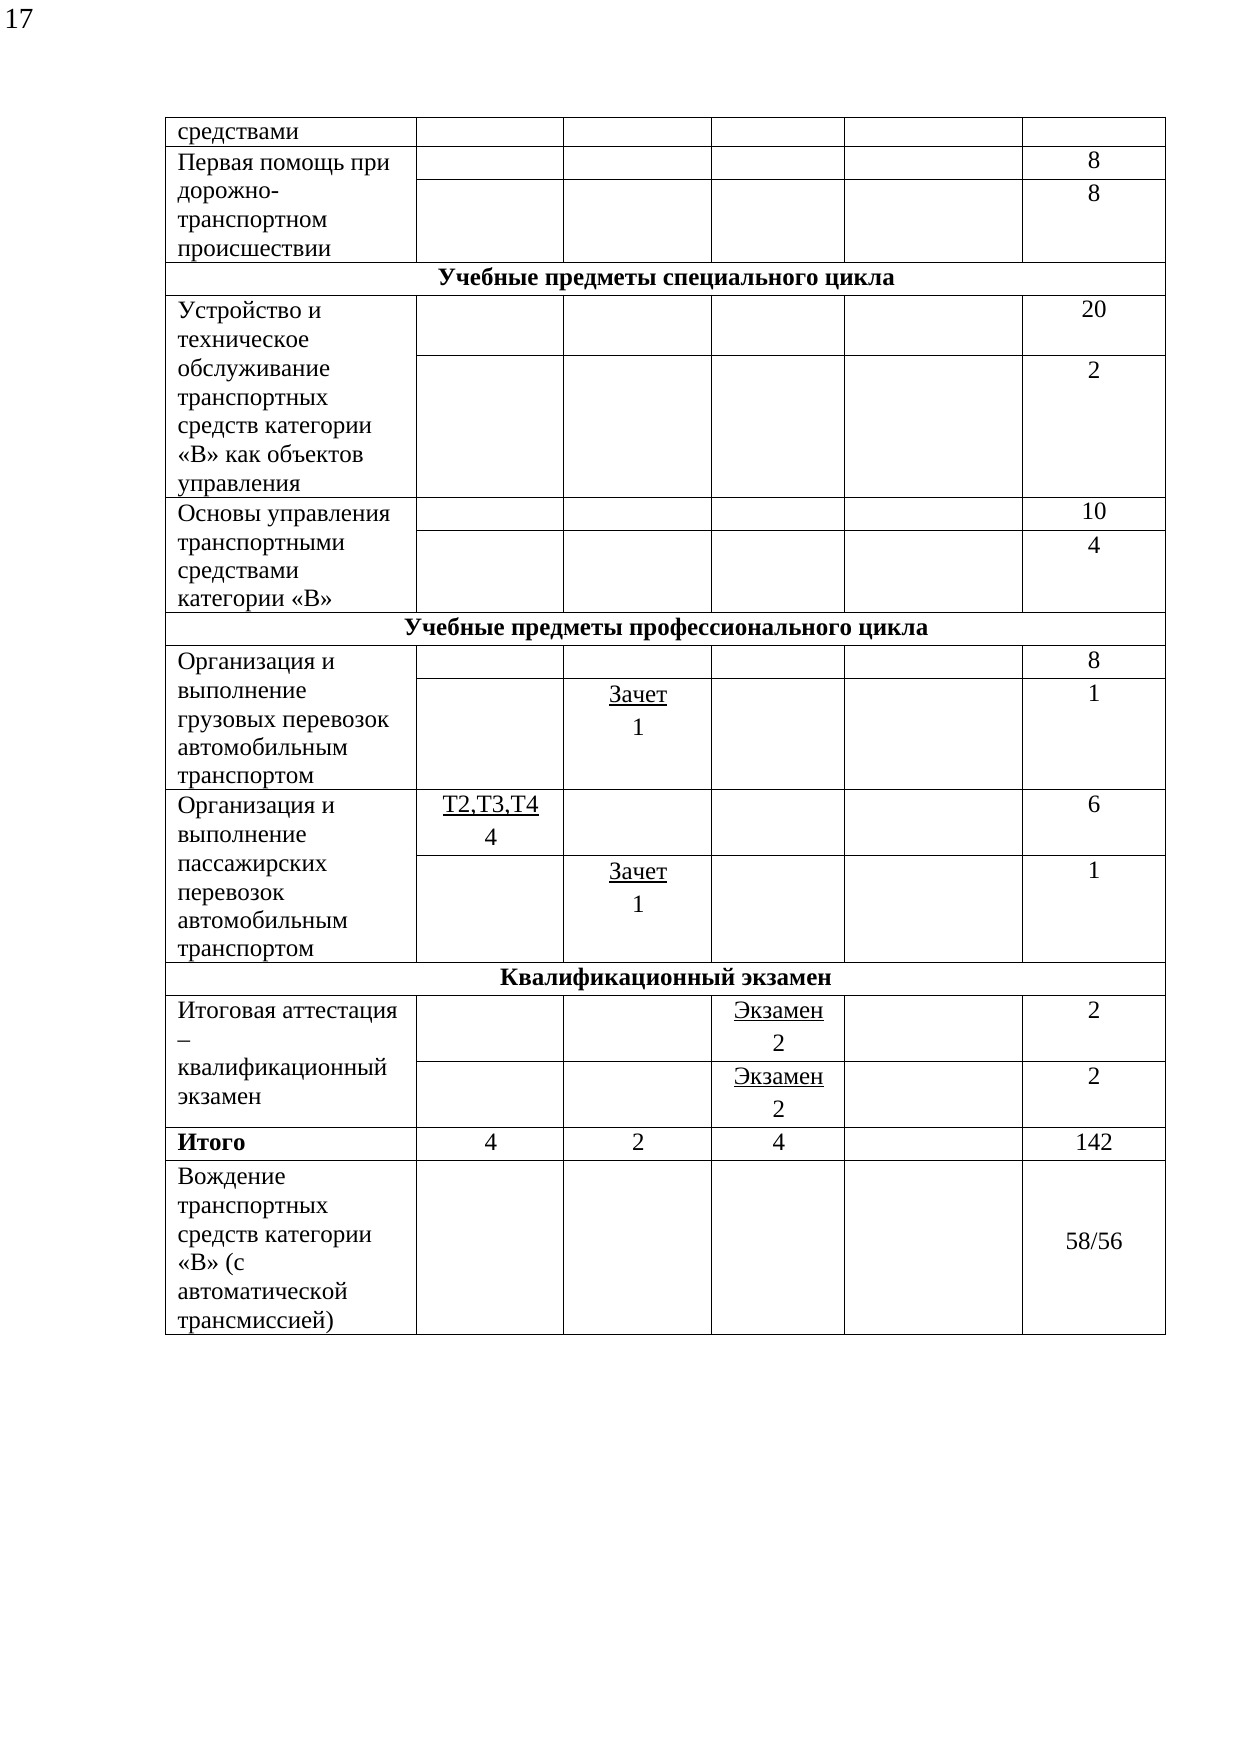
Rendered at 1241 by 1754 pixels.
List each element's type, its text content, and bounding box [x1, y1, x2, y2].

table_cell [417, 1062, 563, 1127]
table_cell [712, 790, 844, 855]
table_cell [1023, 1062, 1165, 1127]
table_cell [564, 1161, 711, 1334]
table_cell [845, 180, 1022, 262]
table_cell [564, 498, 711, 530]
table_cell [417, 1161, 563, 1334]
table_cell [845, 996, 1022, 1061]
table_cell Организация и выполнение пассажирских перевозок автомобильным транспортом [166, 790, 416, 962]
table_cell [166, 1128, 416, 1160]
table_cell [712, 679, 844, 789]
table_cell [845, 646, 1022, 678]
table_cell [417, 679, 563, 789]
table_cell [845, 147, 1022, 178]
table_cell [417, 856, 563, 962]
table_cell [417, 996, 563, 1061]
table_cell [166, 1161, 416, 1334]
table_cell Экзамен 2 [712, 996, 844, 1061]
table_cell [845, 531, 1022, 612]
table_cell Итоговая аттестация – квалификационный экзамен [166, 996, 416, 1127]
table_cell [712, 646, 844, 678]
table_cell [712, 531, 844, 612]
table_cell [564, 996, 711, 1061]
table_cell 1 [1023, 679, 1165, 789]
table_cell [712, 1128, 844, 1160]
table_cell 2 [1023, 996, 1165, 1061]
table_cell [712, 498, 844, 530]
table_cell [564, 147, 711, 178]
table_cell 4 [1023, 531, 1165, 612]
table_header средствами [166, 118, 416, 146]
table_cell [712, 180, 844, 262]
table_cell 2 [1023, 356, 1165, 497]
table_cell [417, 498, 563, 530]
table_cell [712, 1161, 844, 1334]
table_cell [417, 147, 563, 178]
table_cell Организация и выполнение грузовых перевозок автомобильным транспортом [166, 646, 416, 789]
table_cell [564, 296, 711, 355]
table_cell [417, 180, 563, 262]
table_cell [845, 356, 1022, 497]
table_cell Учебные предметы профессионального цикла [166, 613, 1165, 645]
table_cell [564, 1062, 711, 1127]
table_cell [417, 646, 563, 678]
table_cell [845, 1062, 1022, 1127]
table_header [845, 118, 1022, 146]
table_cell [712, 856, 844, 962]
table_header [564, 118, 711, 146]
table_cell [417, 531, 563, 612]
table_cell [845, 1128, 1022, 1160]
table_cell Зачет 1 [564, 679, 711, 789]
table_cell [845, 679, 1022, 789]
table_cell [845, 790, 1022, 855]
table_cell [712, 296, 844, 355]
table_cell Учебные предметы специального цикла [166, 263, 1165, 294]
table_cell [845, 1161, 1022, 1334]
table_cell [417, 356, 563, 497]
table_cell [845, 856, 1022, 962]
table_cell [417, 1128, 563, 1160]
table_cell [564, 180, 711, 262]
table_cell [712, 356, 844, 497]
table_cell Экзамен 2 [712, 1062, 844, 1127]
table_cell [564, 531, 711, 612]
table_cell 6 [1023, 790, 1165, 855]
table_cell [845, 296, 1022, 355]
table_header [712, 118, 844, 146]
table_cell 10 [1023, 498, 1165, 530]
table_cell [564, 646, 711, 678]
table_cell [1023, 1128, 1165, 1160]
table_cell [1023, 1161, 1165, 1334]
table_cell 8 [1023, 180, 1165, 262]
table_cell Основы управления транспортными средствами категории «В» [166, 498, 416, 612]
table_cell Квалификационный экзамен [166, 963, 1165, 995]
table_cell [417, 296, 563, 355]
table_cell 8 [1023, 147, 1165, 178]
table_cell [564, 790, 711, 855]
table_cell 8 [1023, 646, 1165, 678]
table_cell Первая помощь при дорожно- транспортном происшествии [166, 147, 416, 262]
table_header [417, 118, 563, 146]
table_cell [564, 356, 711, 497]
table_cell [845, 498, 1022, 530]
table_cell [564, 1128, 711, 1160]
table_cell 20 [1023, 296, 1165, 355]
table_header [1023, 118, 1165, 146]
table_cell [712, 147, 844, 178]
table_cell 1 [1023, 856, 1165, 962]
table_cell Зачет 1 [564, 856, 711, 962]
table_cell Устройство и техническое обслуживание транспортных средств категории «В» как объектов управления [166, 296, 416, 497]
table_cell Т2,Т3,Т4 4 [417, 790, 563, 855]
